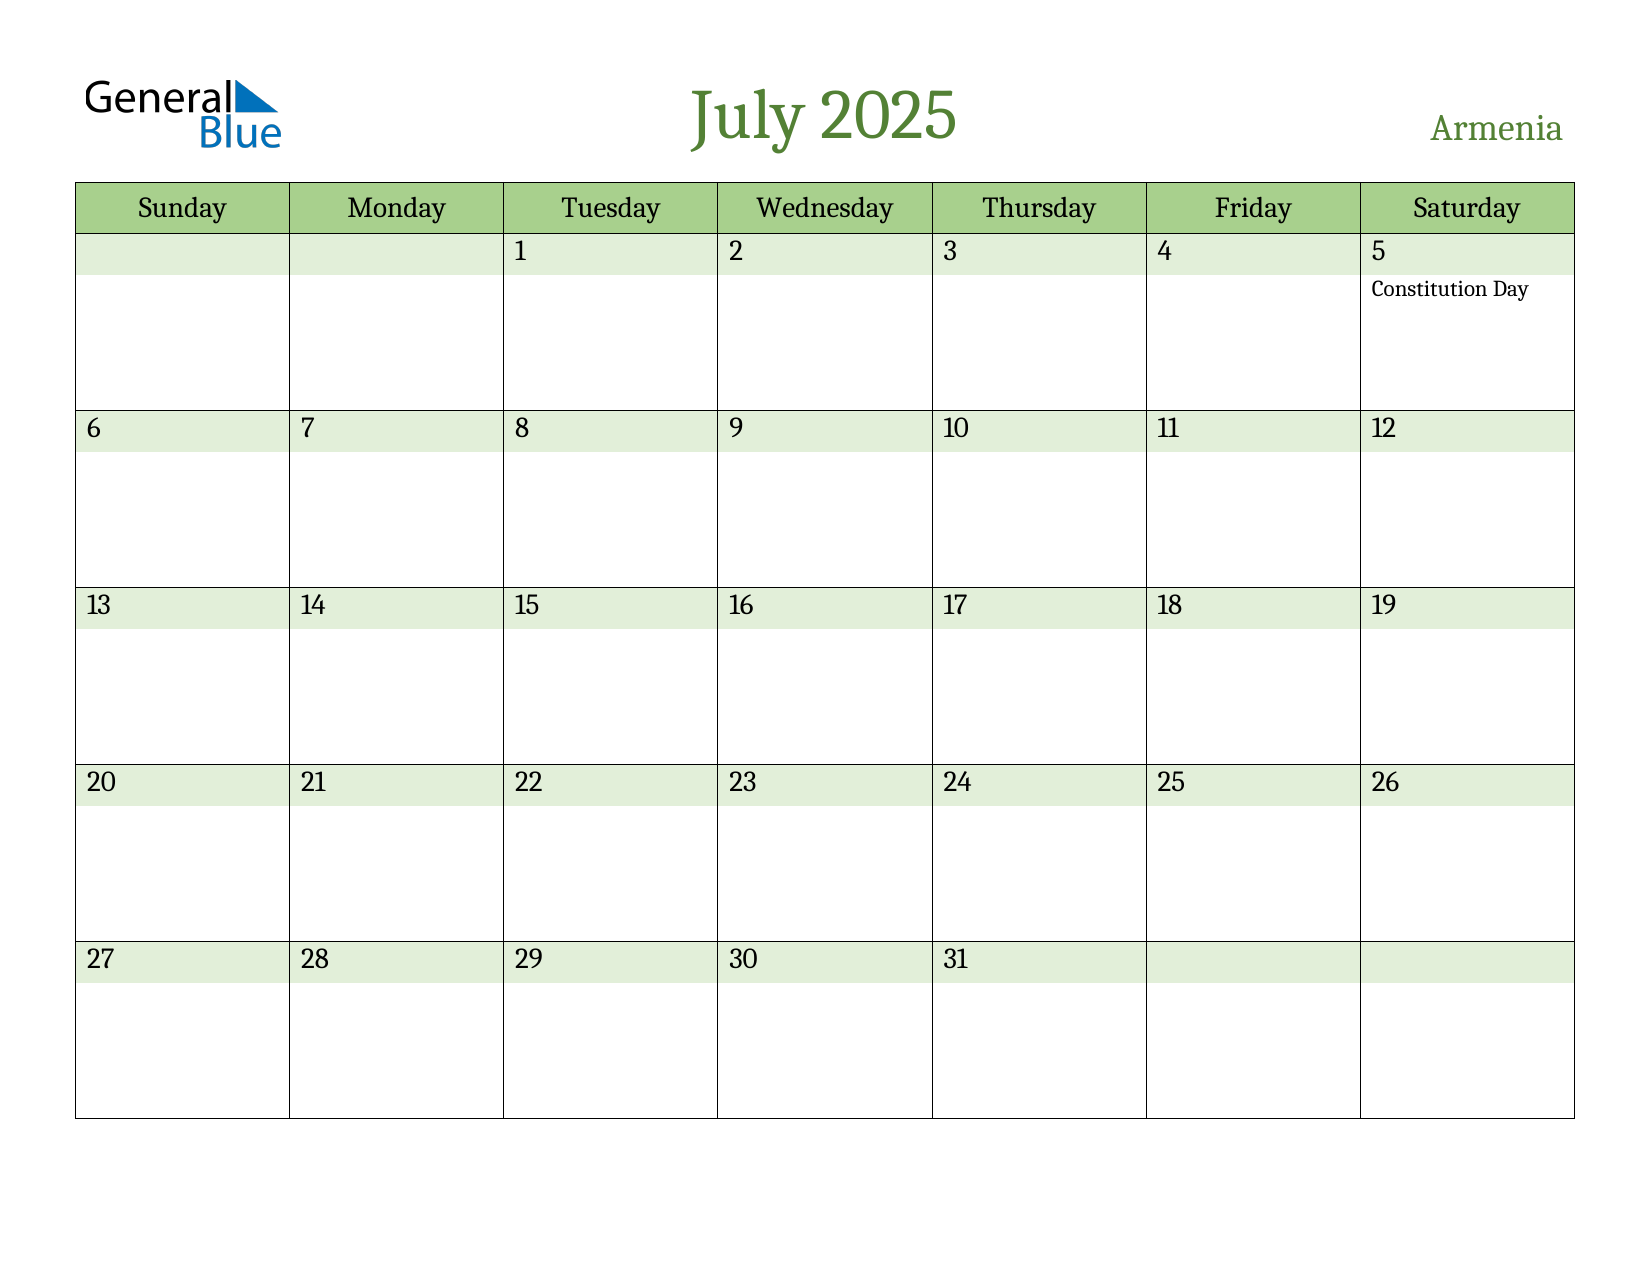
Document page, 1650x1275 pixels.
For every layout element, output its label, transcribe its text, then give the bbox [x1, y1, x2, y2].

table_cell [290, 452, 503, 587]
picture [86, 80, 281, 148]
table_cell 12 [1361, 411, 1574, 452]
table_cell 31 [933, 942, 1146, 983]
table_cell [1147, 275, 1360, 410]
table_cell 16 [718, 588, 932, 629]
table_cell Wednesday [718, 183, 932, 233]
table_cell [718, 983, 932, 1118]
table_cell [1361, 806, 1574, 941]
table_cell [504, 275, 717, 410]
table_cell 20 [76, 765, 289, 806]
table_cell Friday [1147, 183, 1360, 233]
table_cell [504, 806, 717, 941]
table_cell [504, 629, 717, 764]
table_cell 13 [76, 588, 289, 629]
table_cell [1147, 983, 1360, 1118]
table_cell [1361, 983, 1574, 1118]
table_cell 25 [1147, 765, 1360, 806]
table_cell [290, 629, 503, 764]
table_cell 6 [76, 411, 289, 452]
table_cell 5 [1361, 234, 1574, 275]
table_header Armenia [1146, 75, 1574, 182]
table_cell Thursday [933, 183, 1146, 233]
table_cell [504, 452, 717, 587]
table_cell [718, 629, 932, 764]
table_cell 19 [1361, 588, 1574, 629]
table_cell 24 [933, 765, 1146, 806]
table_cell Sunday [76, 183, 289, 233]
table_cell [1147, 629, 1360, 764]
table_cell [1147, 452, 1360, 587]
table_cell [933, 629, 1146, 764]
table_cell 27 [76, 942, 289, 983]
table_cell [290, 983, 503, 1118]
table_cell 29 [504, 942, 717, 983]
table_cell [1147, 806, 1360, 941]
table_cell [76, 275, 289, 410]
table_cell [76, 806, 289, 941]
table_cell 15 [504, 588, 717, 629]
table_cell [1361, 629, 1574, 764]
table_cell 2 [718, 234, 932, 275]
table_cell 18 [1147, 588, 1360, 629]
table_cell [1361, 942, 1574, 983]
table_cell [76, 452, 289, 587]
table_cell Tuesday [504, 183, 717, 233]
table_header [76, 75, 503, 182]
table_cell 4 [1147, 234, 1360, 275]
table_cell 23 [718, 765, 932, 806]
table_cell 10 [933, 411, 1146, 452]
table_cell Monday [290, 183, 503, 233]
table_cell Constitution Day [1361, 275, 1574, 410]
table_cell [76, 629, 289, 764]
table_header July 2025 [504, 75, 1146, 182]
table_cell 11 [1147, 411, 1360, 452]
table_cell [76, 983, 289, 1118]
table_cell 8 [504, 411, 717, 452]
table_cell 28 [290, 942, 503, 983]
table_cell [933, 806, 1146, 941]
table_cell [504, 983, 717, 1118]
table_cell [1147, 942, 1360, 983]
table_cell [718, 275, 932, 410]
table_cell 3 [933, 234, 1146, 275]
table_cell [290, 275, 503, 410]
table_cell [76, 234, 289, 275]
table_cell 9 [718, 411, 932, 452]
table_cell 17 [933, 588, 1146, 629]
table_cell [290, 806, 503, 941]
table_cell [290, 234, 503, 275]
table_cell [933, 983, 1146, 1118]
table_cell [933, 452, 1146, 587]
table_cell [718, 452, 932, 587]
table_cell 7 [290, 411, 503, 452]
table_cell [1361, 452, 1574, 587]
table_cell 22 [504, 765, 717, 806]
table_cell [933, 275, 1146, 410]
table_cell 14 [290, 588, 503, 629]
table_cell 1 [504, 234, 717, 275]
table_cell 26 [1361, 765, 1574, 806]
table_cell [718, 806, 932, 941]
table_cell Saturday [1361, 183, 1574, 233]
table_cell 30 [718, 942, 932, 983]
table_cell 21 [290, 765, 503, 806]
